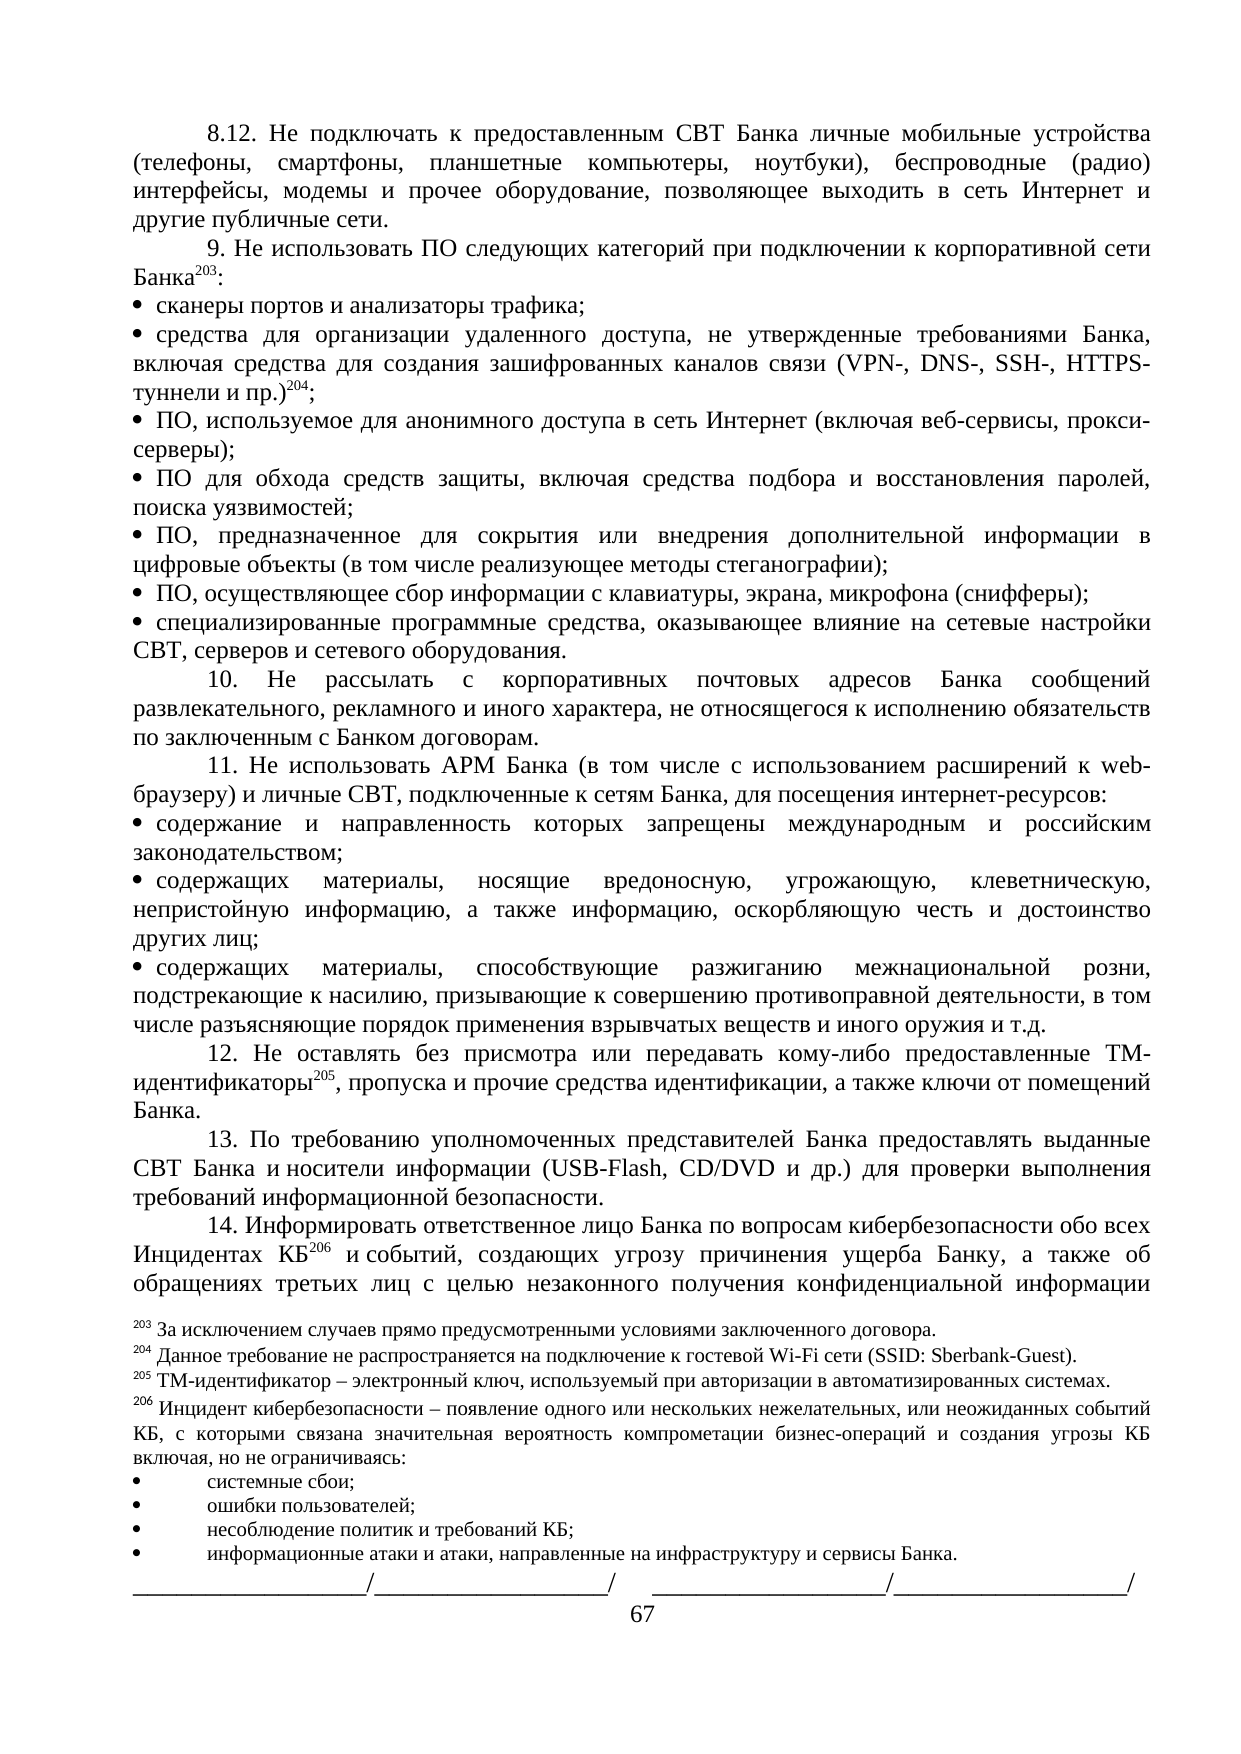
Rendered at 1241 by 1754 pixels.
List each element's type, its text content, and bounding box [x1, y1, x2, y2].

list специализированные программные средства, оказывающее влияние на сетевые настройки СВТ, серверов и сетевого оборудования. [133, 607, 1152, 664]
list сканеры портов и анализаторы трафика; [133, 291, 1152, 319]
list 12. Не оставлять без присмотра или передавать кому-либо предоставленные ТМ-идентификаторы, пропуска и прочие средства идентификации, а также ключи от помещений Банка. [133, 1038, 1152, 1124]
list 8.12. Не подключать к предоставленным СВТ Банка личные мобильные устройства (телефоны, смартфоны, планшетные компьютеры, ноутбуки), беспроводные (радио) интерфейсы, модемы и прочее оборудование, позволяющее выходить в сеть Интернет и другие публичные сети. [133, 118, 1152, 233]
list ПО для обхода средств защиты, включая средства подбора и восстановления паролей, поиска уязвимостей; [133, 463, 1152, 521]
list 13. По требованию уполномоченных представителей Банка предоставлять выданные СВТ Банка и носители информации (USB-Flash, CD/DVD и др.) для проверки выполнения требований информационной безопасности. [133, 1124, 1152, 1211]
list содержание и направленность которых запрещены международным и российским законодательством; [133, 808, 1152, 866]
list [133, 1211, 1152, 1297]
list ПО, предназначенное для сокрытия или внедрения дополнительной информации в цифровые объекты (в том числе реализующее методы стеганографии); [133, 521, 1152, 578]
list 11. Не использовать АРМ Банка (в том числе с использованием расширений к web-браузеру) и личные СВТ, подключенные к сетям Банка, для посещения интернет-ресурсов: [133, 751, 1152, 808]
list 9. Не использовать ПО следующих категорий при подключении к корпоративной сети Банка: [133, 233, 1152, 291]
list ПО, используемое для анонимного доступа в сеть Интернет (включая веб-сервисы, прокси-серверы); [133, 406, 1152, 463]
list 10. Не рассылать с корпоративных почтовых адресов Банка сообщений развлекательного, рекламного и иного характера, не относящегося к исполнению обязательств по заключенным с Банком договорам. [133, 664, 1152, 751]
list средства для организации удаленного доступа, не утвержденные требованиями Банка, включая средства для создания зашифрованных каналов связи (VPN-, DNS-, SSH-, HTTPS-туннели и пр.); [133, 319, 1152, 406]
list содержащих материалы, носящие вредоносную, угрожающую, клеветническую, непристойную информацию, а также информацию, оскорбляющую честь и достоинство других лиц; [133, 866, 1152, 952]
list ПО, осуществляющее сбор информации с клавиатуры, экрана, микрофона (снифферы); [133, 578, 1152, 607]
list содержащих материалы, способствующие разжиганию межнациональной розни, подстрекающие к насилию, призывающие к совершению противоправной деятельности, в том числе разъясняющие порядок применения взрывчатых веществ и иного оружия и т.д. [133, 952, 1152, 1038]
